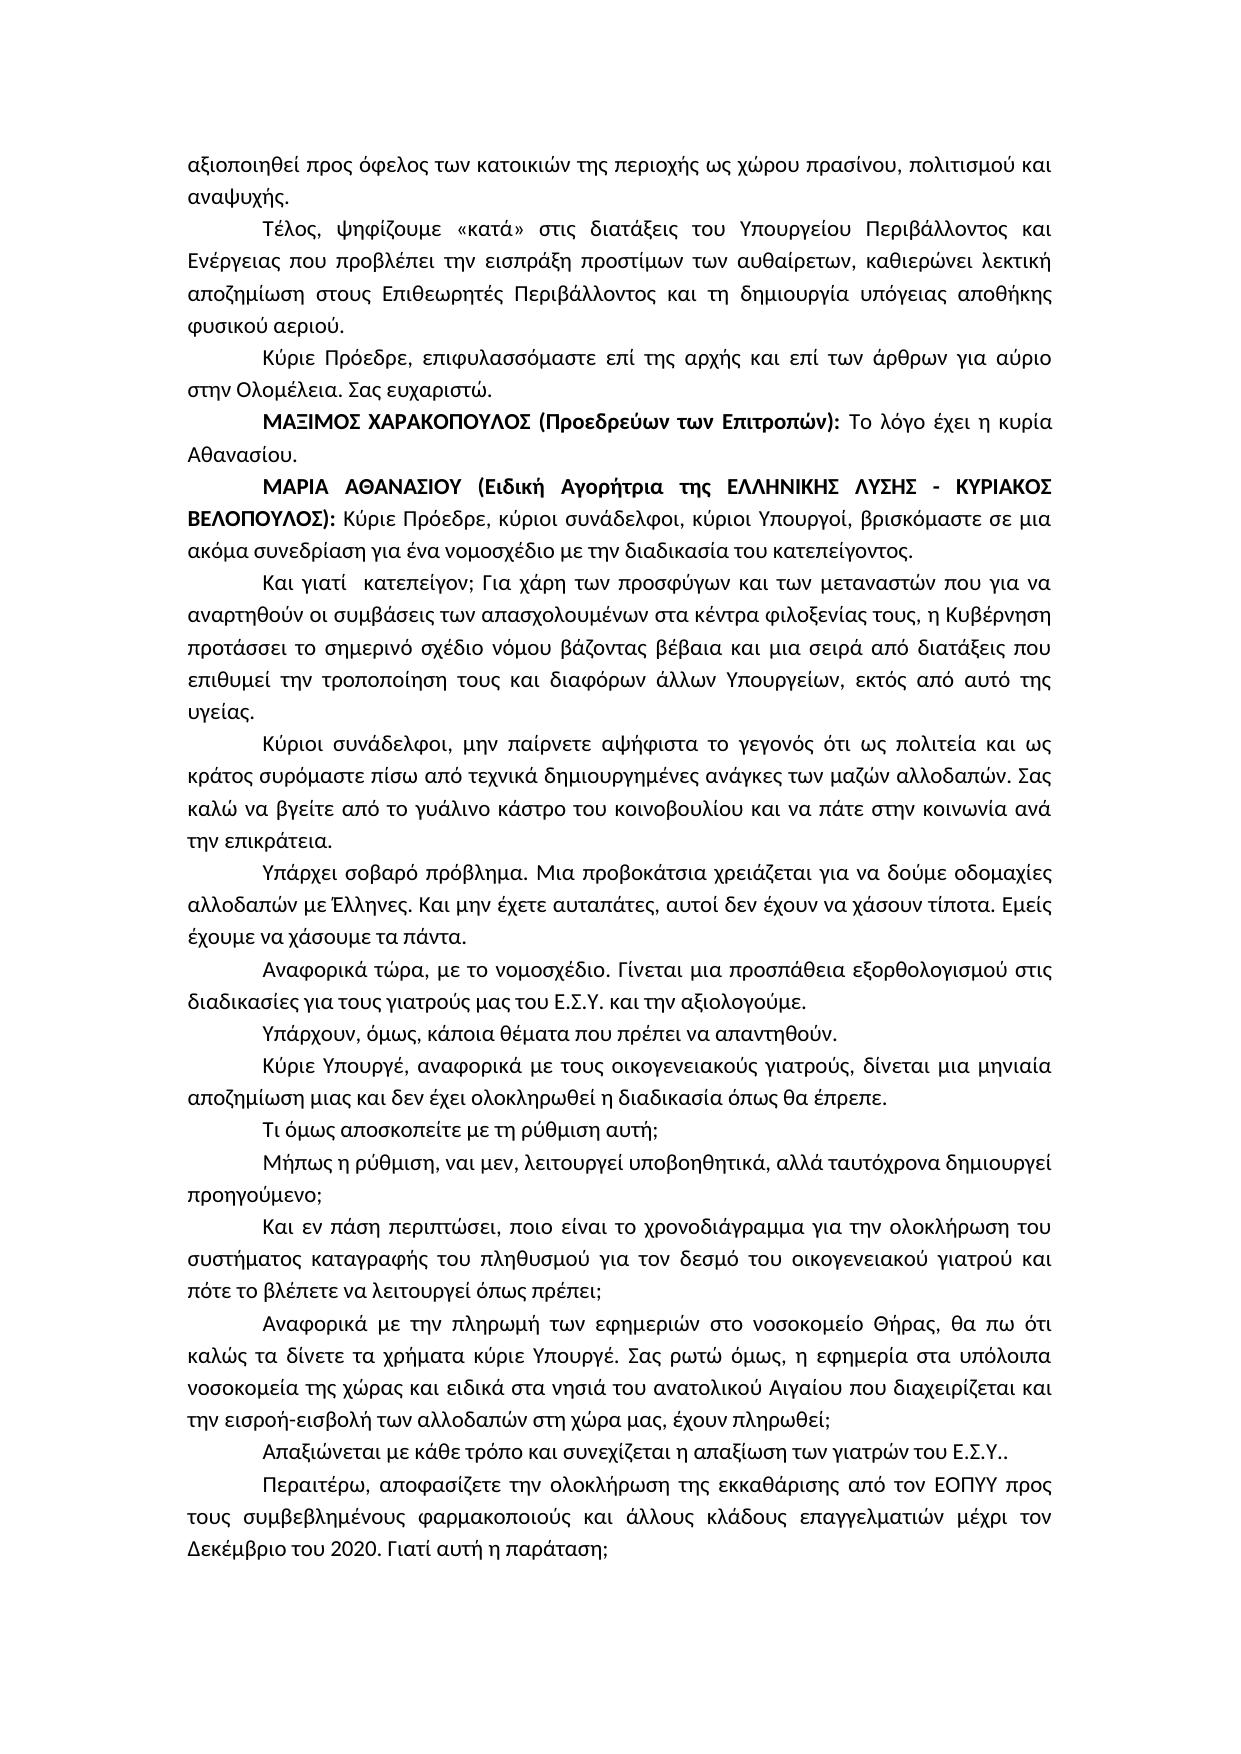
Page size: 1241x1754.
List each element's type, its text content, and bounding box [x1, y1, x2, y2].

text Περαιτέρω, αποφασίζετε την ολοκλήρωση της εκκαθάρισης από τον ΕΟΠΥΥ προς τους συμβεβλημένους φαρμακοποιούς και άλλους κλάδους επαγγελματιών μέχρι τον Δεκέμβριο του 2020. Γιατί αυτή η παράταση; [187, 1470, 1053, 1562]
text ΜΑΞΙΜΟΣ ΧΑΡΑΚΟΠΟΥΛΟΣ (Προεδρεύων των Επιτροπών): Το λόγο έχει η κυρία Αθανασίου. [187, 407, 1053, 468]
text Τέλος, ψηφίζουμε «κατά» στις διατάξεις του Υπουργείου Περιβάλλοντος και Ενέργειας που προβλέπει την εισπράξη προστίμων των αυθαίρετων, καθιερώνει λεκτική αποζημίωση στους Επιθεωρητές Περιβάλλοντος και τη δημιουργία υπόγειας αποθήκης φυσικού αεριού. [187, 214, 1053, 339]
text Αναφορικά τώρα, με το νομοσχέδιο. Γίνεται μια προσπάθεια εξορθολογισμού στις διαδικασίες για τους γιατρούς μας του Ε.Σ.Υ. και την αξιολογούμε. [187, 955, 1053, 1015]
text Τι όμως αποσκοπείτε με τη ρύθμιση αυτή; [187, 1116, 1053, 1144]
text Κύριε Υπουργέ, αναφορικά με τους οικογενειακούς γιατρούς, δίνεται μια μηνιαία αποζημίωση μιας και δεν έχει ολοκληρωθεί η διαδικασία όπως θα έπρεπε. [187, 1051, 1053, 1111]
text Και εν πάση περιπτώσει, ποιο είναι το χρονοδιάγραμμα για την ολοκλήρωση του συστήματος καταγραφής του πληθυσμού για τον δεσμό του οικογενειακού γιατρού και πότε το βλέπετε να λειτουργεί όπως πρέπει; [187, 1212, 1053, 1304]
text Κύριοι συνάδελφοι, μην παίρνετε αψήφιστα το γεγονός ότι ως πολιτεία και ως κράτος συρόμαστε πίσω από τεχνικά δημιουργημένες ανάγκες των μαζών αλλοδαπών. Σας καλώ να βγείτε από το γυάλινο κάστρο του κοινοβουλίου και να πάτε στην κοινωνία ανά την επικράτεια. [187, 729, 1053, 854]
text ΜΑΡΙΑ ΑΘΑΝΑΣΙΟΥ (Ειδική Αγορήτρια της ΕΛΛΗΝΙΚΗΣ ΛΥΣΗΣ - ΚΥΡΙΑΚΟΣ ΒΕΛΟΠΟΥΛΟΣ): Κύριε Πρόεδρε, κύριοι συνάδελφοι, κύριοι Υπουργοί, βρισκόμαστε σε μια ακόμα συνεδρίαση για ένα νομοσχέδιο με την διαδικασία του κατεπείγοντος. [187, 472, 1053, 564]
text Υπάρχουν, όμως, κάποια θέματα που πρέπει να απαντηθούν. [187, 1019, 1053, 1047]
text Μήπως η ρύθμιση, ναι μεν, λειτουργεί υποβοηθητικά, αλλά ταυτόχρονα δημιουργεί προηγούμενο; [187, 1148, 1053, 1208]
text Υπάρχει σοβαρό πρόβλημα. Μια προβοκάτσια χρειάζεται για να δούμε οδομαχίες αλλοδαπών με Έλληνες. Και μην έχετε αυταπάτες, αυτοί δεν έχουν να χάσουν τίποτα. Εμείς έχουμε να χάσουμε τα πάντα. [187, 858, 1053, 951]
text Απαξιώνεται με κάθε τρόπο και συνεχίζεται η απαξίωση των γιατρών του Ε.Σ.Υ.. [187, 1437, 1053, 1466]
text Αναφορικά με την πληρωμή των εφημεριών στο νοσοκομείο Θήρας, θα πω ότι καλώς τα δίνετε τα χρήματα κύριε Υπουργέ. Σας ρωτώ όμως, η εφημερία στα υπόλοιπα νοσοκομεία της χώρας και ειδικά στα νησιά του ανατολικού Αιγαίου που διαχειρίζεται και την εισροή-εισβολή των αλλοδαπών στη χώρα μας, έχουν πληρωθεί; [187, 1309, 1053, 1433]
text Και γιατί κατεπείγον; Για χάρη των προσφύγων και των μεταναστών που για να αναρτηθούν οι συμβάσεις των απασχολουμένων στα κέντρα φιλοξενίας τους, η Κυβέρνηση προτάσσει το σημερινό σχέδιο νόμου βάζοντας βέβαια και μια σειρά από διατάξεις που επιθυμεί την τροποποίηση τους και διαφόρων άλλων Υπουργείων, εκτός από αυτό της υγείας. [187, 568, 1053, 725]
text Κύριε Πρόεδρε, επιφυλασσόμαστε επί της αρχής και επί των άρθρων για αύριο στην Ολομέλεια. Σας ευχαριστώ. [187, 343, 1053, 403]
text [187, 150, 1053, 210]
